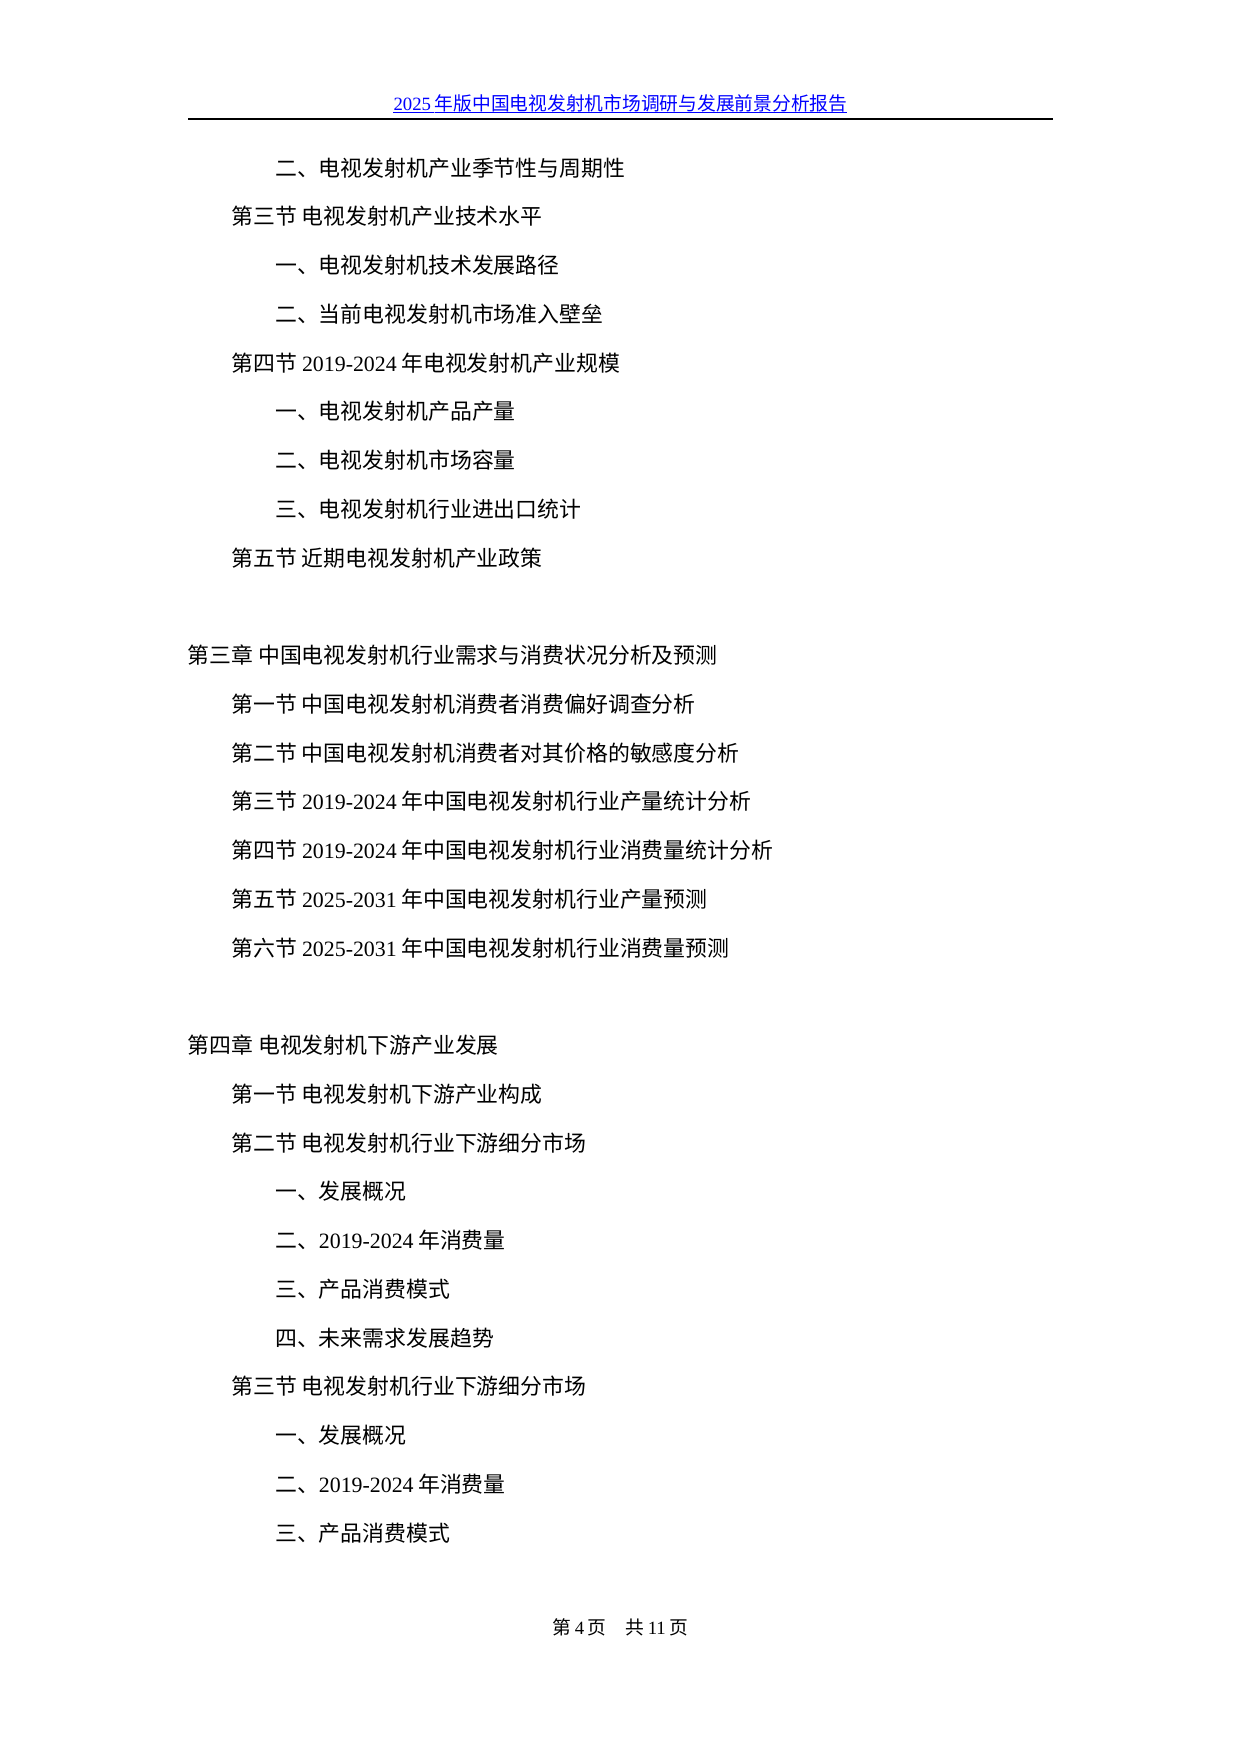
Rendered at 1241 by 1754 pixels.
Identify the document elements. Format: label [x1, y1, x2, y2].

text [187, 150, 1053, 1548]
